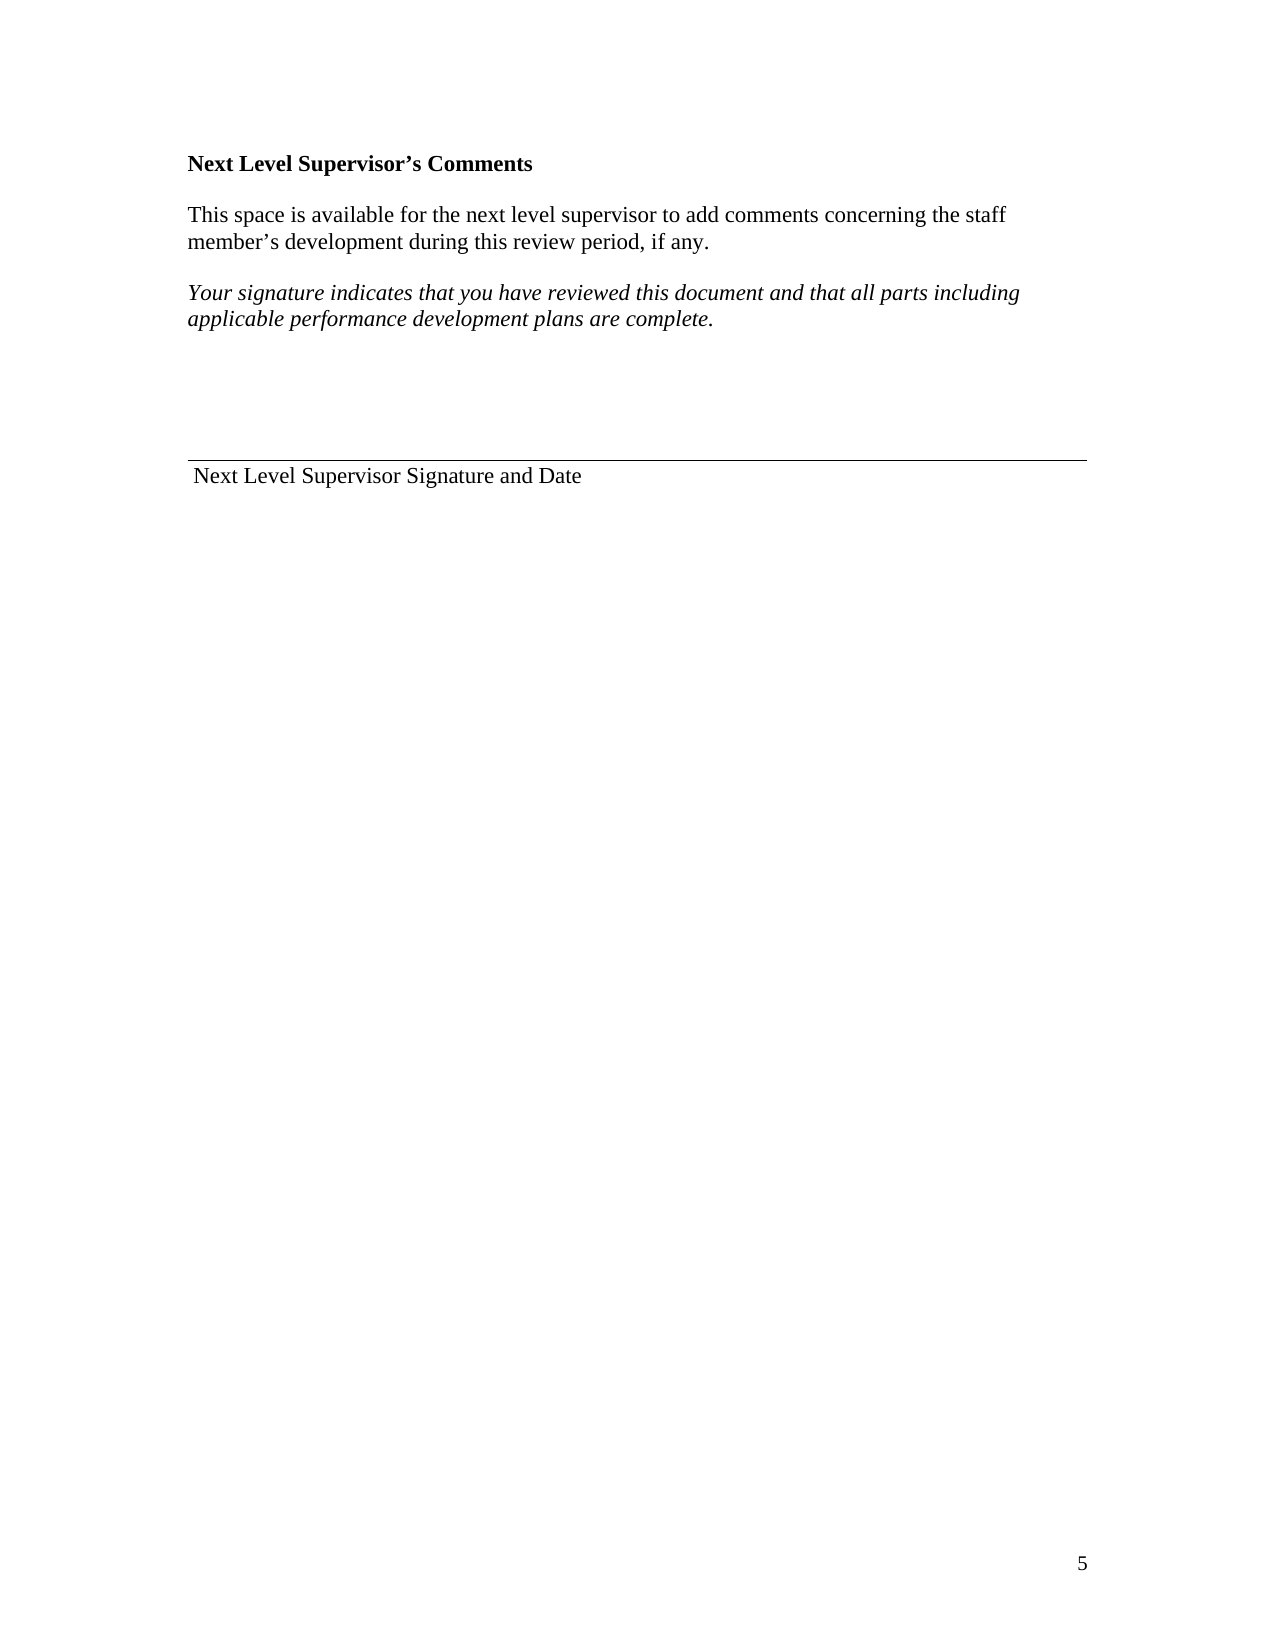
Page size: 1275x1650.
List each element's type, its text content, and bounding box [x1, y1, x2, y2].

text This space is available for the next level supervisor to add comments concerning the staff member’s development during this review period, if any. [187, 201, 1087, 254]
text Next Level Supervisor’s Comments [187, 150, 1087, 176]
text Next Level Supervisor Signature and Date [187, 461, 1087, 489]
text Your signature indicates that you have reviewed this document and that all parts including applicable performance development plans are complete. [187, 279, 1087, 332]
